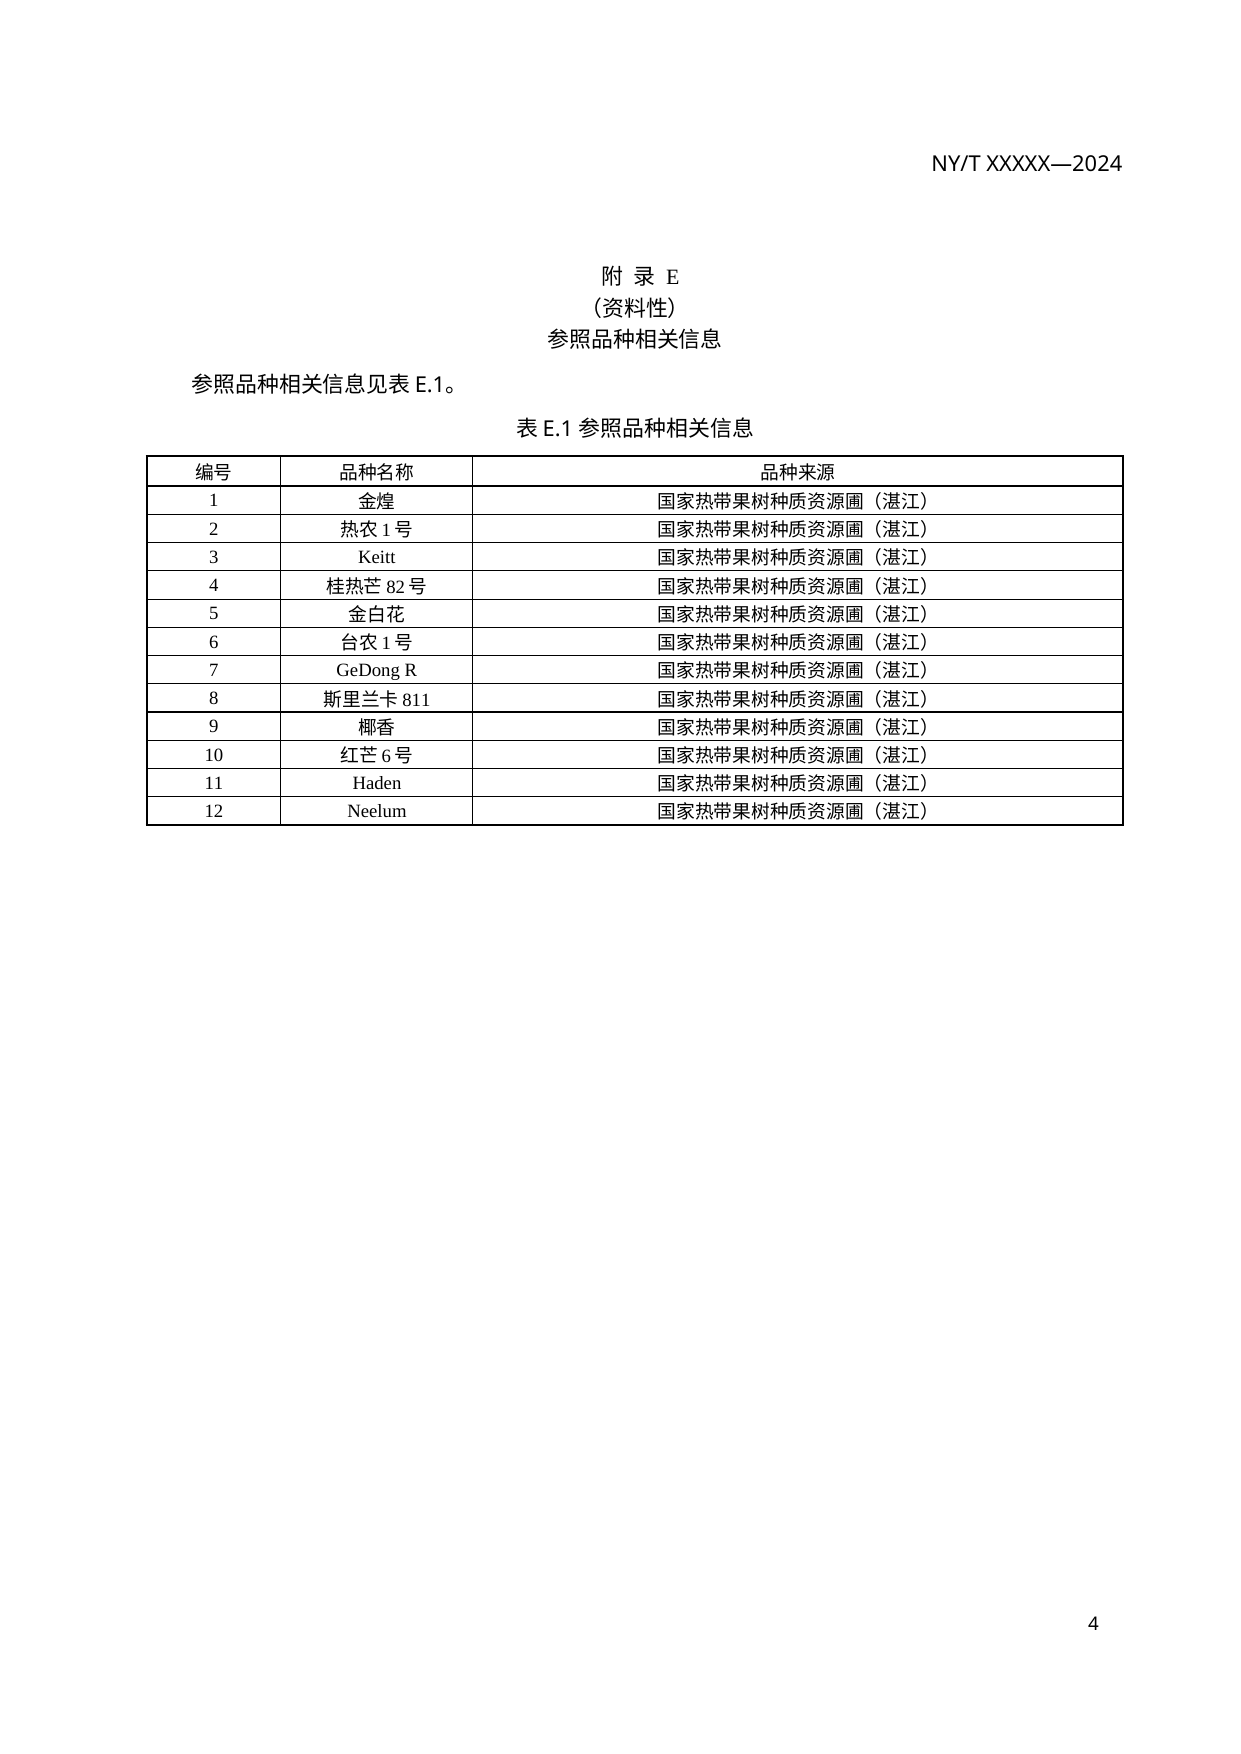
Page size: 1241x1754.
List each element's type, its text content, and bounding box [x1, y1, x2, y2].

table_cell GeDong R [281, 656, 472, 683]
table_cell 8 [148, 684, 280, 711]
table_header 编号 [148, 457, 280, 484]
table_cell 台农1号 [281, 628, 472, 655]
table_cell 国家热带果树种质资源圃（湛江） [473, 769, 1122, 796]
table_cell 金煌 [281, 487, 472, 514]
table_header 品种名称 [281, 457, 472, 484]
table_cell 9 [148, 713, 280, 739]
table_cell 国家热带果树种质资源圃（湛江） [473, 543, 1122, 570]
table_cell 2 [148, 515, 280, 542]
table_cell 6 [148, 628, 280, 655]
table_cell 热农1号 [281, 515, 472, 542]
table_cell 1 [148, 487, 280, 514]
table_cell 7 [148, 656, 280, 683]
table_cell Keitt [281, 543, 472, 570]
table_cell 桂热芒82号 [281, 571, 472, 598]
table_cell 11 [148, 769, 280, 796]
text （资料性） 参照品种相关信息 [148, 259, 1122, 354]
table_cell 3 [148, 543, 280, 570]
table_cell 椰香 [281, 713, 472, 739]
table_cell Neelum [281, 797, 472, 824]
table_cell 斯里兰卡811 [281, 684, 472, 711]
table_cell 国家热带果树种质资源圃（湛江） [473, 571, 1122, 598]
table_header 品种来源 [473, 457, 1122, 484]
list 表E.1 参照品种相关信息 [148, 411, 1122, 443]
table_cell 国家热带果树种质资源圃（湛江） [473, 628, 1122, 655]
table_cell 红芒6号 [281, 741, 472, 768]
table_cell 国家热带果树种质资源圃（湛江） [473, 684, 1122, 711]
table_cell 国家热带果树种质资源圃（湛江） [473, 656, 1122, 683]
table_cell 12 [148, 797, 280, 824]
table_cell 10 [148, 741, 280, 768]
table_cell 国家热带果树种质资源圃（湛江） [473, 600, 1122, 627]
table_cell 国家热带果树种质资源圃（湛江） [473, 515, 1122, 542]
table_cell 国家热带果树种质资源圃（湛江） [473, 713, 1122, 739]
table_cell 国家热带果树种质资源圃（湛江） [473, 797, 1122, 824]
text 参照品种相关信息见表E.1。 [148, 367, 1122, 398]
table_cell 5 [148, 600, 280, 627]
table_cell 金白花 [281, 600, 472, 627]
table_cell Haden [281, 769, 472, 796]
table_cell 国家热带果树种质资源圃（湛江） [473, 741, 1122, 768]
table_cell 4 [148, 571, 280, 598]
table_cell 国家热带果树种质资源圃（湛江） [473, 487, 1122, 514]
